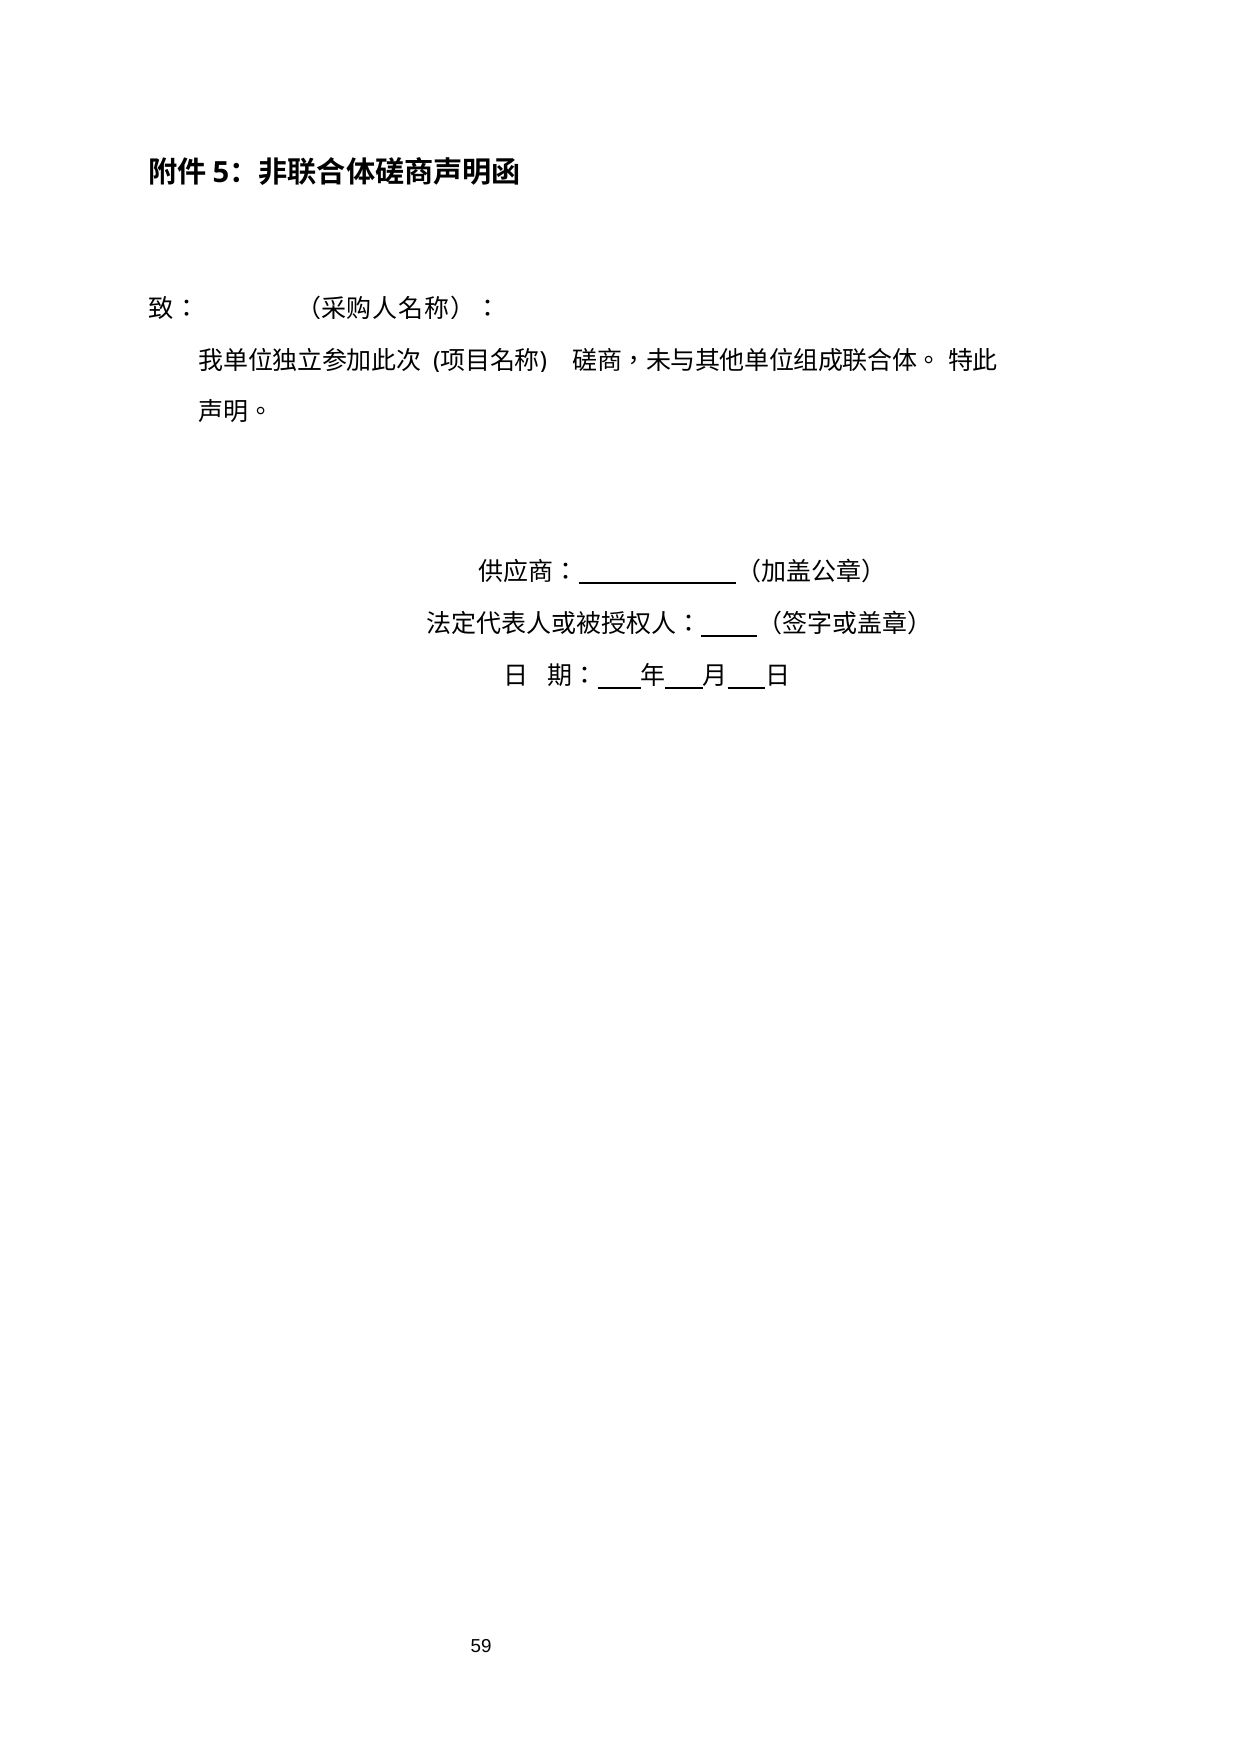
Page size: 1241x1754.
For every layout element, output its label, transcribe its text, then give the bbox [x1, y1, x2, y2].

text 日 期： 年 月 日 [148, 658, 1093, 692]
list 附件5：非联合体磋商声明函 [148, 149, 1093, 191]
text 我单位独立参加此次 (项目名称) 磋商，未与其他单位组成联合体。 特此声明。 [198, 343, 1007, 428]
text 致： （采购人名称）： [148, 293, 1093, 324]
text 供应商： （加盖公章） [148, 554, 1093, 588]
text 法定代表人或被授权人： （签字或盖章） [148, 606, 1093, 640]
